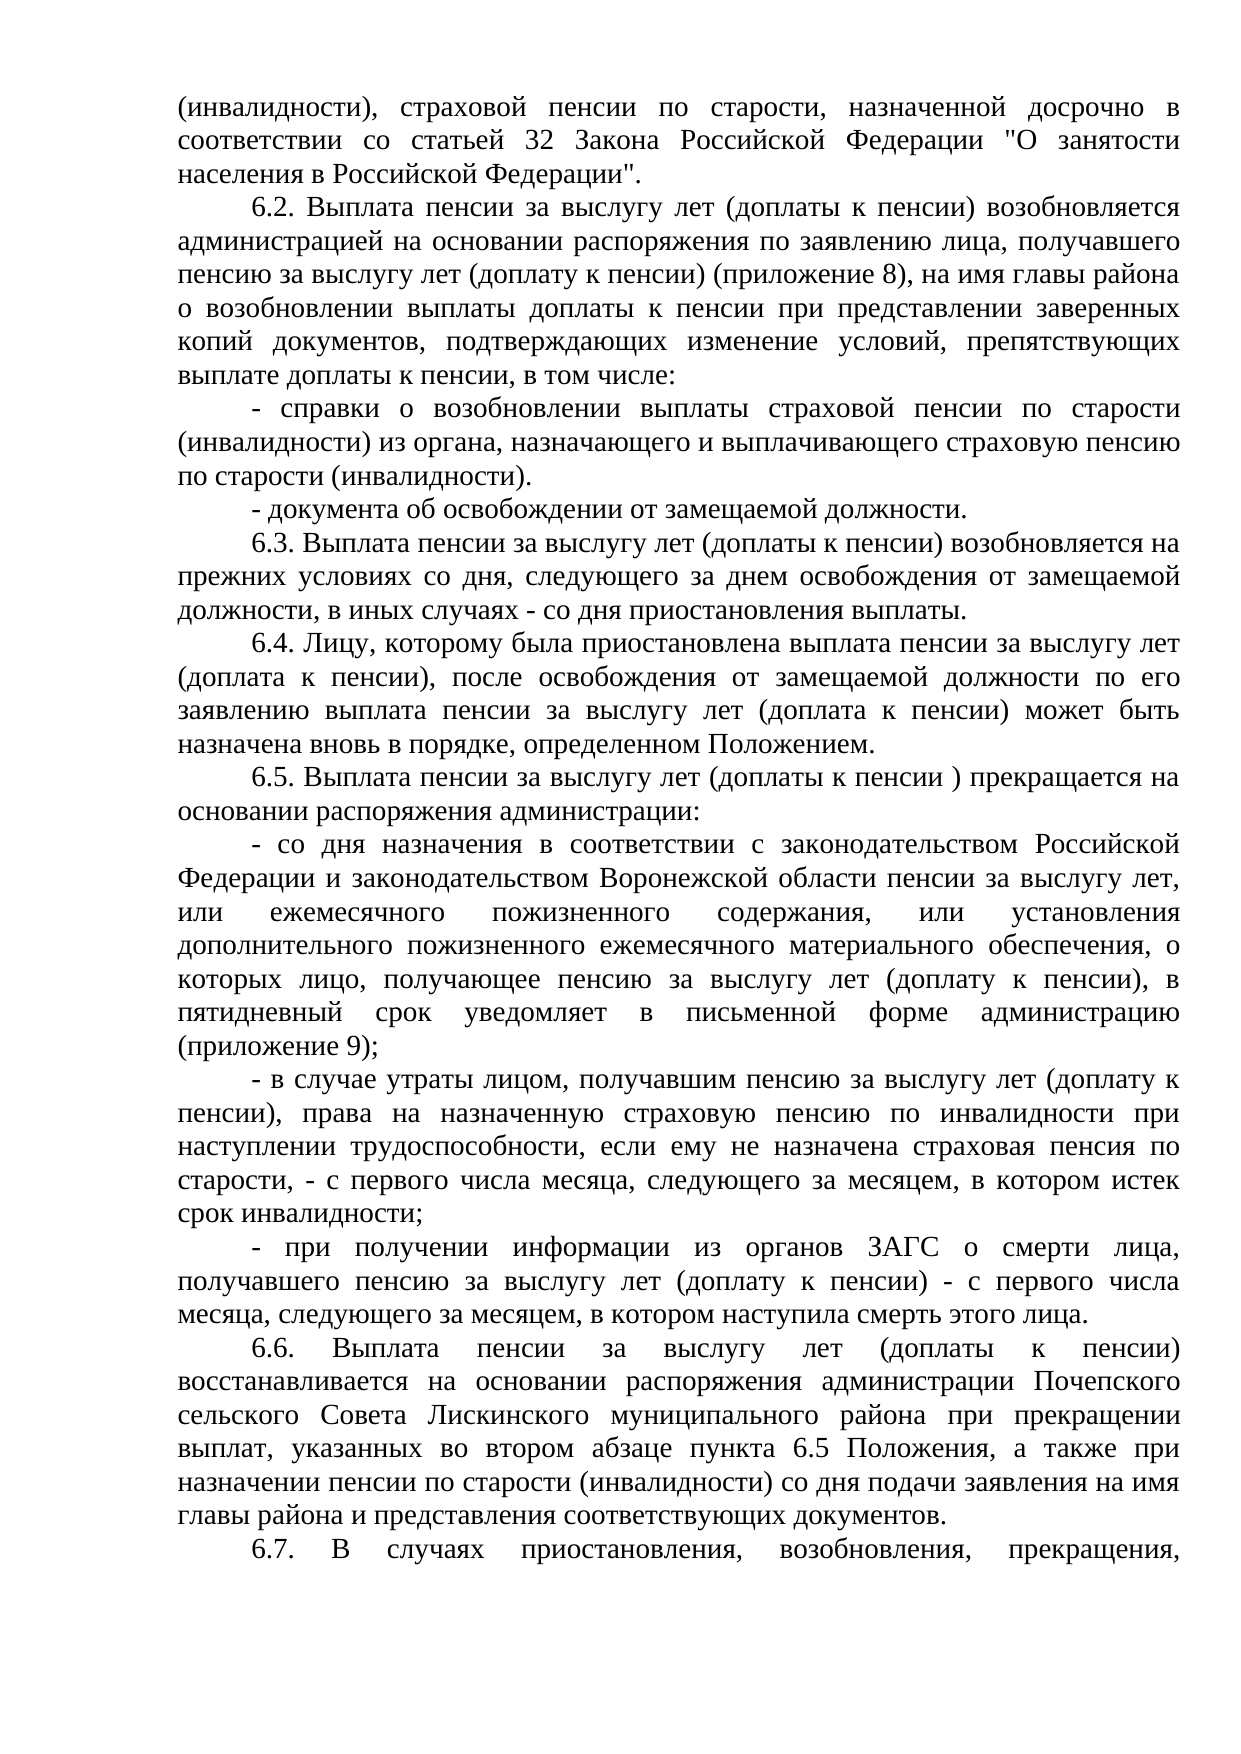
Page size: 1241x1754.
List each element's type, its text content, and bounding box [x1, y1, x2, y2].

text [177, 1531, 1181, 1564]
text - документа об освобождении от замещаемой должности. [177, 491, 1181, 525]
text - при получении информации из органов ЗАГС о смерти лица, получавшего пенсию за выслугу лет (доплату к пенсии) - с первого числа месяца, следующего за месяцем, в котором наступила смерть этого лица. [177, 1229, 1181, 1330]
text - справки о возобновлении выплаты страховой пенсии по старости (инвалидности) из органа, назначающего и выплачивающего страховую пенсию по старости (инвалидности). [177, 391, 1181, 491]
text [177, 89, 1181, 189]
text 6.4. Лицу, которому была приостановлена выплата пенсии за выслугу лет (доплата к пенсии), после освобождения от замещаемой должности по его заявлению выплата пенсии за выслугу лет (доплата к пенсии) может быть назначена вновь в порядке, определенном Положением. [177, 625, 1181, 759]
text - со дня назначения в соответствии с законодательством Российской Федерации и законодательством Воронежской области пенсии за выслугу лет, или ежемесячного пожизненного содержания, или установления дополнительного пожизненного ежемесячного материального обеспечения, о которых лицо, получающее пенсию за выслугу лет (доплату к пенсии), в пятидневный срок уведомляет в письменной форме администрацию (приложение 9); [177, 827, 1181, 1061]
text 6.2. Выплата пенсии за выслугу лет (доплаты к пенсии) возобновляется администрацией на основании распоряжения по заявлению лица, получавшего пенсию за выслугу лет (доплату к пенсии) (приложение 8), на имя главы района о возобновлении выплаты доплаты к пенсии при представлении заверенных копий документов, подтверждающих изменение условий, препятствующих выплате доплаты к пенсии, в том числе: [177, 189, 1181, 391]
text 6.6. Выплата пенсии за выслугу лет (доплаты к пенсии) восстанавливается на основании распоряжения администрации Почепского сельского Совета Лискинского муниципального района при прекращении выплат, указанных во втором абзаце пункта 6.5 Положения, а также при назначении пенсии по старости (инвалидности) со дня подачи заявления на имя главы района и представления соответствующих документов. [177, 1330, 1181, 1531]
text - в случае утраты лицом, получавшим пенсию за выслугу лет (доплату к пенсии), права на назначенную страховую пенсию по инвалидности при наступлении трудоспособности, если ему не назначена страховая пенсия по старости, - с первого числа месяца, следующего за месяцем, в котором истек срок инвалидности; [177, 1061, 1181, 1229]
text 6.3. Выплата пенсии за выслугу лет (доплаты к пенсии) возобновляется на прежних условиях со дня, следующего за днем освобождения от замещаемой должности, в иных случаях - со дня приостановления выплаты. [177, 525, 1181, 625]
text 6.5. Выплата пенсии за выслугу лет (доплаты к пенсии ) прекращается на основании распоряжения администрации: [177, 759, 1181, 827]
